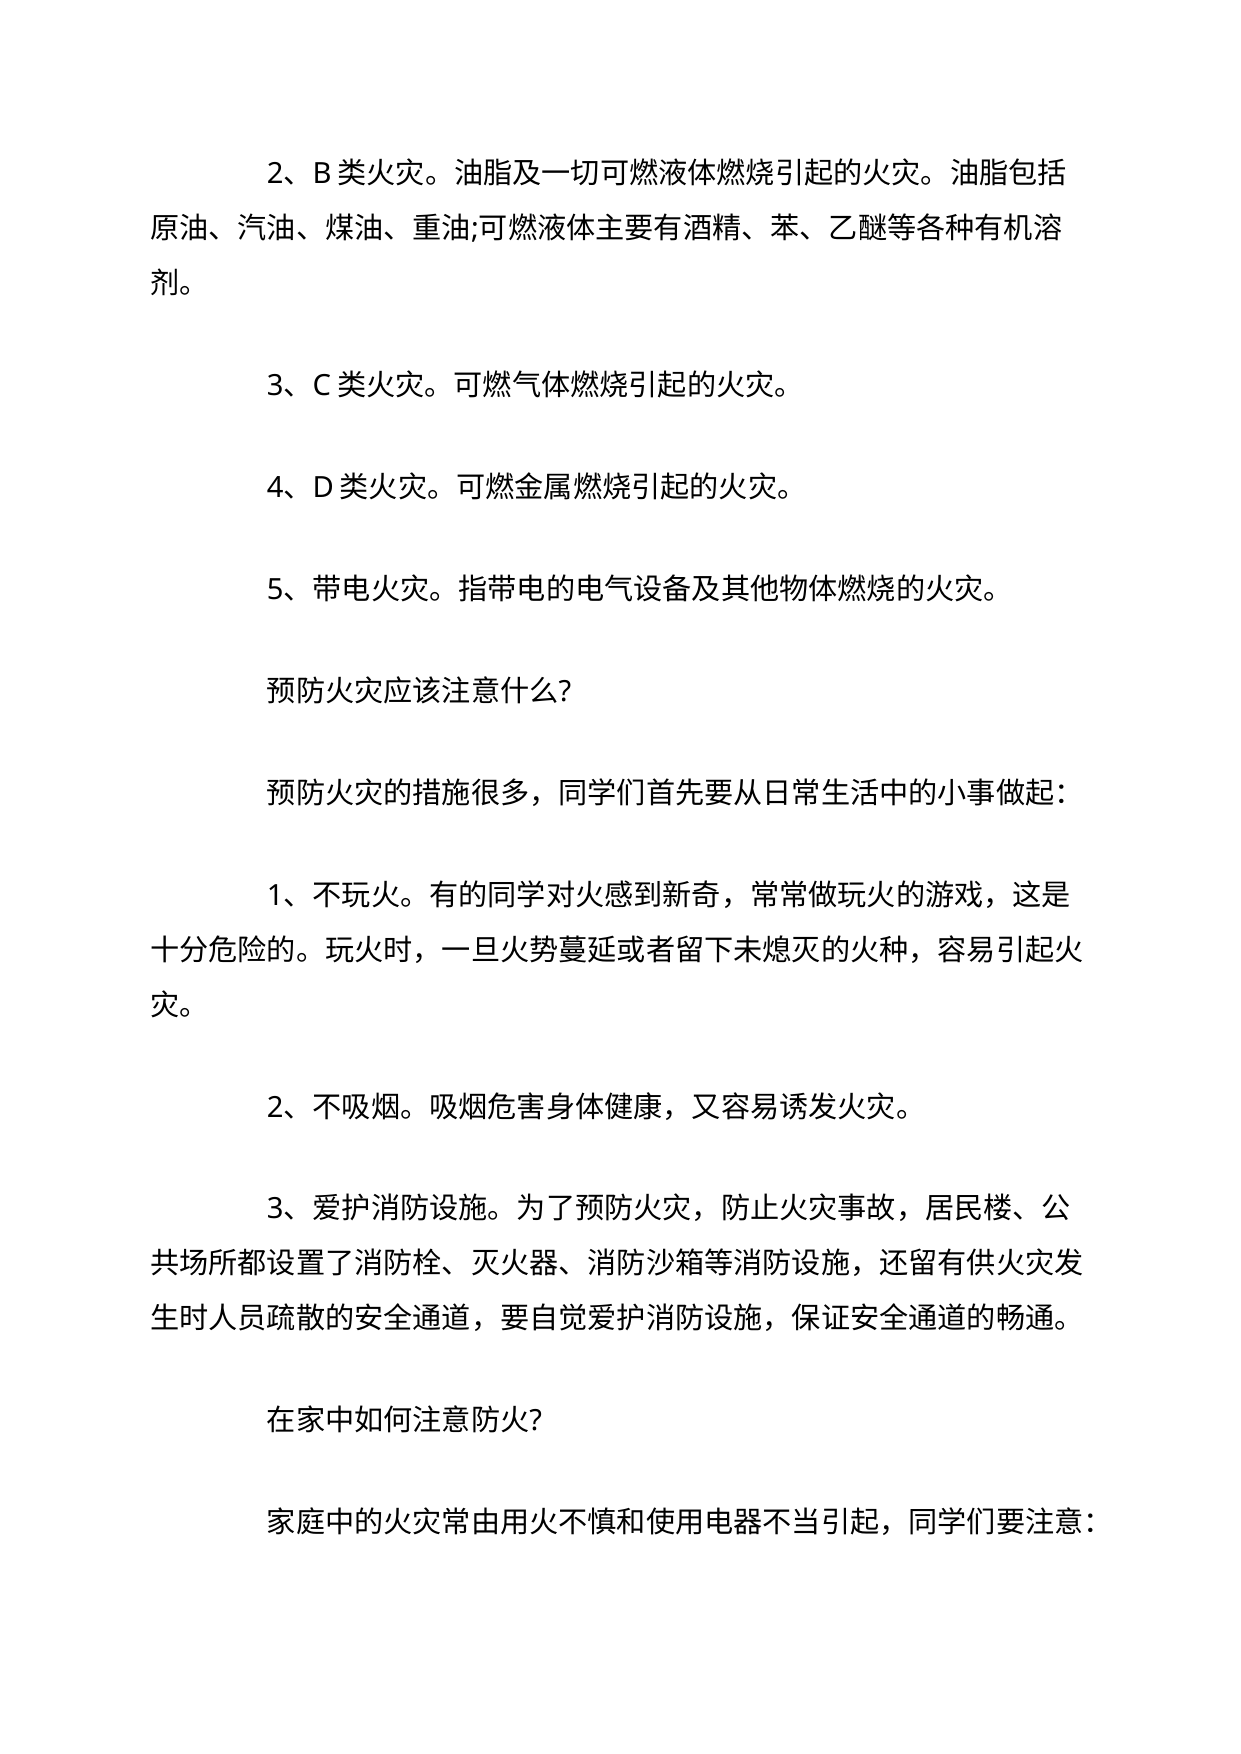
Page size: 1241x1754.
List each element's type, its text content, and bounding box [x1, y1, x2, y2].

text 预防火灾的措施很多，同学们首先要从日常生活中的小事做起： [150, 770, 1090, 812]
text 4、D类火灾。可燃金属燃烧引起的火灾。 [150, 464, 1090, 506]
text 1、不玩火。有的同学对火感到新奇，常常做玩火的游戏，这是十分危险的。玩火时，一旦火势蔓延或者留下未熄灭的火种，容易引起火灾。 [150, 871, 1090, 1024]
text 2、不吸烟。吸烟危害身体健康，又容易诱发火灾。 [150, 1083, 1090, 1126]
text 预防火灾应该注意什么? [150, 668, 1090, 710]
text 3、C类火灾。可燃气体燃烧引起的火灾。 [150, 362, 1090, 404]
text 家庭中的火灾常由用火不慎和使用电器不当引起，同学们要注意： [150, 1499, 1090, 1541]
text 2、B类火灾。油脂及一切可燃液体燃烧引起的火灾。油脂包括原油、汽油、煤油、重油;可燃液体主要有酒精、苯、乙醚等各种有机溶剂。 [150, 150, 1090, 302]
text 3、爱护消防设施。为了预防火灾，防止火灾事故，居民楼、公共场所都设置了消防栓、灭火器、消防沙箱等消防设施，还留有供火灾发生时人员疏散的安全通道，要自觉爱护消防设施，保证安全通道的畅通。 [150, 1185, 1090, 1337]
text 在家中如何注意防火? [150, 1397, 1090, 1439]
text 5、带电火灾。指带电的电气设备及其他物体燃烧的火灾。 [150, 566, 1090, 608]
